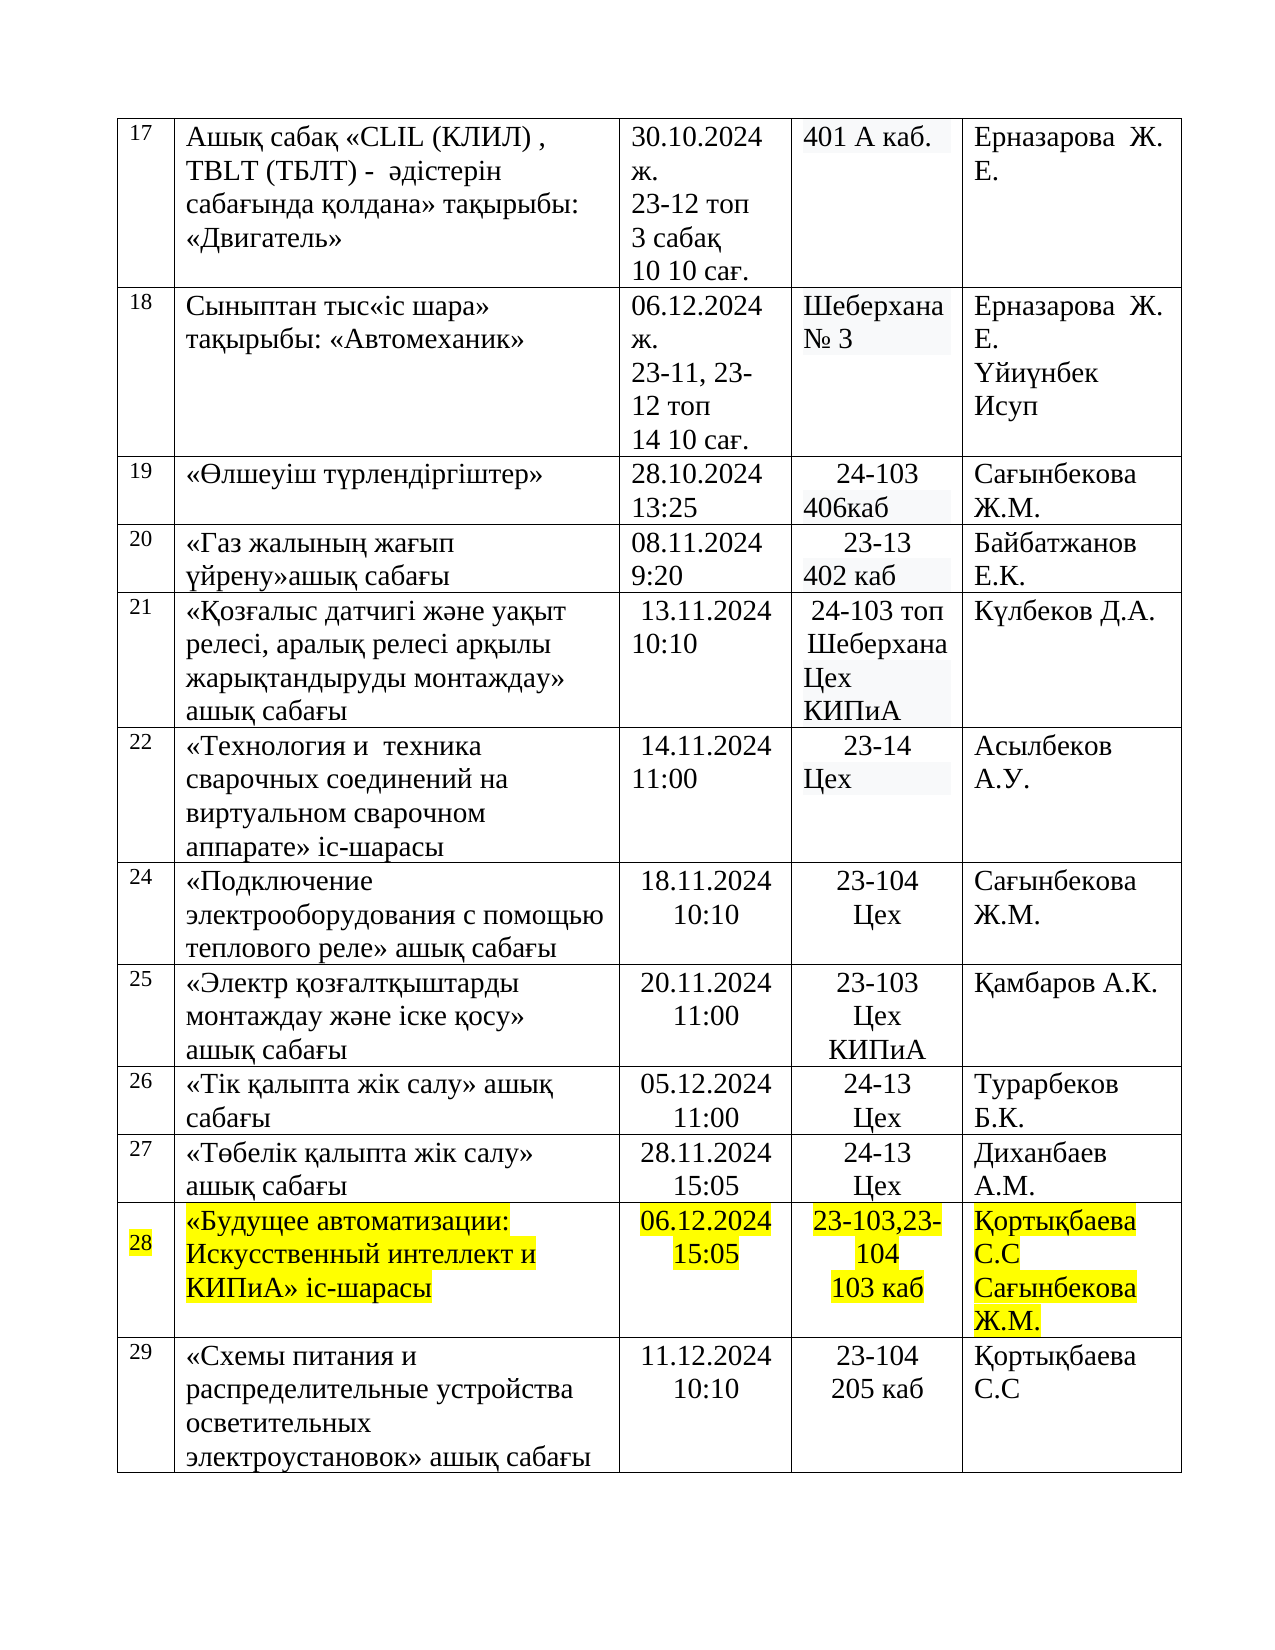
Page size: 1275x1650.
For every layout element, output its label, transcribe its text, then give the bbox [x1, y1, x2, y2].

table_cell 13.11.2024 10:10 [620, 593, 791, 727]
table_cell «Газ жалының жағып үйрену»ашық сабағы [175, 525, 619, 592]
table_cell 11.12.2024 10:10 [620, 1338, 791, 1472]
table_cell Қамбаров А.К. [963, 965, 1181, 1066]
table_cell Ашық сабақ «CLIL (КЛИЛ) , TBLT (ТБЛТ) - әдістерін сабағында қолдана» тақырыбы: «Двигатель» [175, 119, 619, 287]
table_cell «Подключение электрооборудования с помощью теплового реле» ашық сабағы [175, 863, 619, 964]
table_cell 08.11.2024 9:20 [620, 525, 791, 592]
table_cell «Төбелік қалыпта жік салу» ашық сабағы [175, 1135, 619, 1202]
table_cell 401 А каб. [792, 119, 962, 287]
table_cell 28.10.2024 13:25 [620, 457, 791, 524]
table_cell 19 [118, 457, 174, 524]
table_cell 24-103 406каб [792, 457, 962, 524]
table_cell Асылбеков А.У. [963, 728, 1181, 862]
table_cell «Технология и техника сварочных соединений на виртуальном сварочном аппарате» іс-шарасы [175, 728, 619, 862]
table_cell 22 [118, 728, 174, 862]
table_cell 24-13 Цех [792, 1135, 962, 1202]
table_cell Турарбеков Б.К. [963, 1067, 1181, 1134]
table_cell 21 [118, 593, 174, 727]
table_cell 26 [118, 1067, 174, 1134]
table_cell 20 [118, 525, 174, 592]
table_cell «Өлшеуіш түрлендіргіштер» [175, 457, 619, 524]
table_cell 23-104 Цех [792, 863, 962, 964]
table_cell 14.11.2024 11:00 [620, 728, 791, 862]
table_cell Қортықбаева С.С Сағынбекова Ж.М. [963, 1203, 1181, 1337]
table_cell 24 [118, 863, 174, 964]
table_cell 28.11.2024 15:05 [620, 1135, 791, 1202]
table_cell 20.11.2024 11:00 [620, 965, 791, 1066]
table_cell «Будущее автоматизации: Искусственный интеллект и КИПиА» іс-шарасы [175, 1203, 619, 1337]
table_cell 23-103 Цех КИПиА [792, 965, 962, 1066]
table_cell 24-13 Цех [792, 1067, 962, 1134]
table_cell 25 [118, 965, 174, 1066]
table_cell Сыныптан тыс«іс шара» тақырыбы: «Автомеханик» [175, 288, 619, 456]
table_cell 23-13 402 каб [792, 525, 962, 592]
table_cell 29 [118, 1338, 174, 1472]
table_cell 28 [118, 1203, 174, 1337]
table_cell 06.12.2024 ж. 23-11, 23-12 топ 14 10 сағ. [620, 288, 791, 456]
table_cell 30.10.2024 ж. 23-12 топ 3 сабақ 10 10 сағ. [620, 119, 791, 287]
table_cell 23-104 205 каб [792, 1338, 962, 1472]
table_cell 05.12.2024 11:00 [620, 1067, 791, 1134]
table_cell Байбатжанов Е.К. [963, 525, 1181, 592]
table_cell Сағынбекова Ж.М. [963, 457, 1181, 524]
table_cell Шеберхана № 3 [792, 288, 962, 456]
table_cell 06.12.2024 15:05 [620, 1203, 791, 1337]
table_cell 24-103 топ Шеберхана Цех КИПиА [792, 593, 962, 727]
table_cell «Схемы питания и распределительные устройства осветительных электроустановок» ашық сабағы [175, 1338, 619, 1472]
table_cell 23-14 Цех [792, 728, 962, 862]
table_cell 18.11.2024 10:10 [620, 863, 791, 964]
table_cell «Электр қозғалтқыштарды монтаждау және іске қосу» ашық сабағы [175, 965, 619, 1066]
table_cell Ерназарова Ж. Е. [963, 119, 1181, 287]
table_cell 27 [118, 1135, 174, 1202]
table_cell Диханбаев А.М. [963, 1135, 1181, 1202]
table_cell «Тік қалыпта жік салу» ашық сабағы [175, 1067, 619, 1134]
table_cell 18 [118, 288, 174, 456]
table_cell «Қозғалыс датчигі және уақыт релесі, аралық релесі арқылы жарықтандыруды монтаждау» ашық сабағы [175, 593, 619, 727]
table_cell Қортықбаева С.С [963, 1338, 1181, 1472]
table_cell 23-103,23-104 103 каб [792, 1203, 962, 1337]
table_cell 17 [118, 119, 174, 287]
table_cell Сағынбекова Ж.М. [963, 863, 1181, 964]
table_cell Ерназарова Ж. Е. Үйиүнбек Исуп [963, 288, 1181, 456]
table_cell Күлбеков Д.А. [963, 593, 1181, 727]
